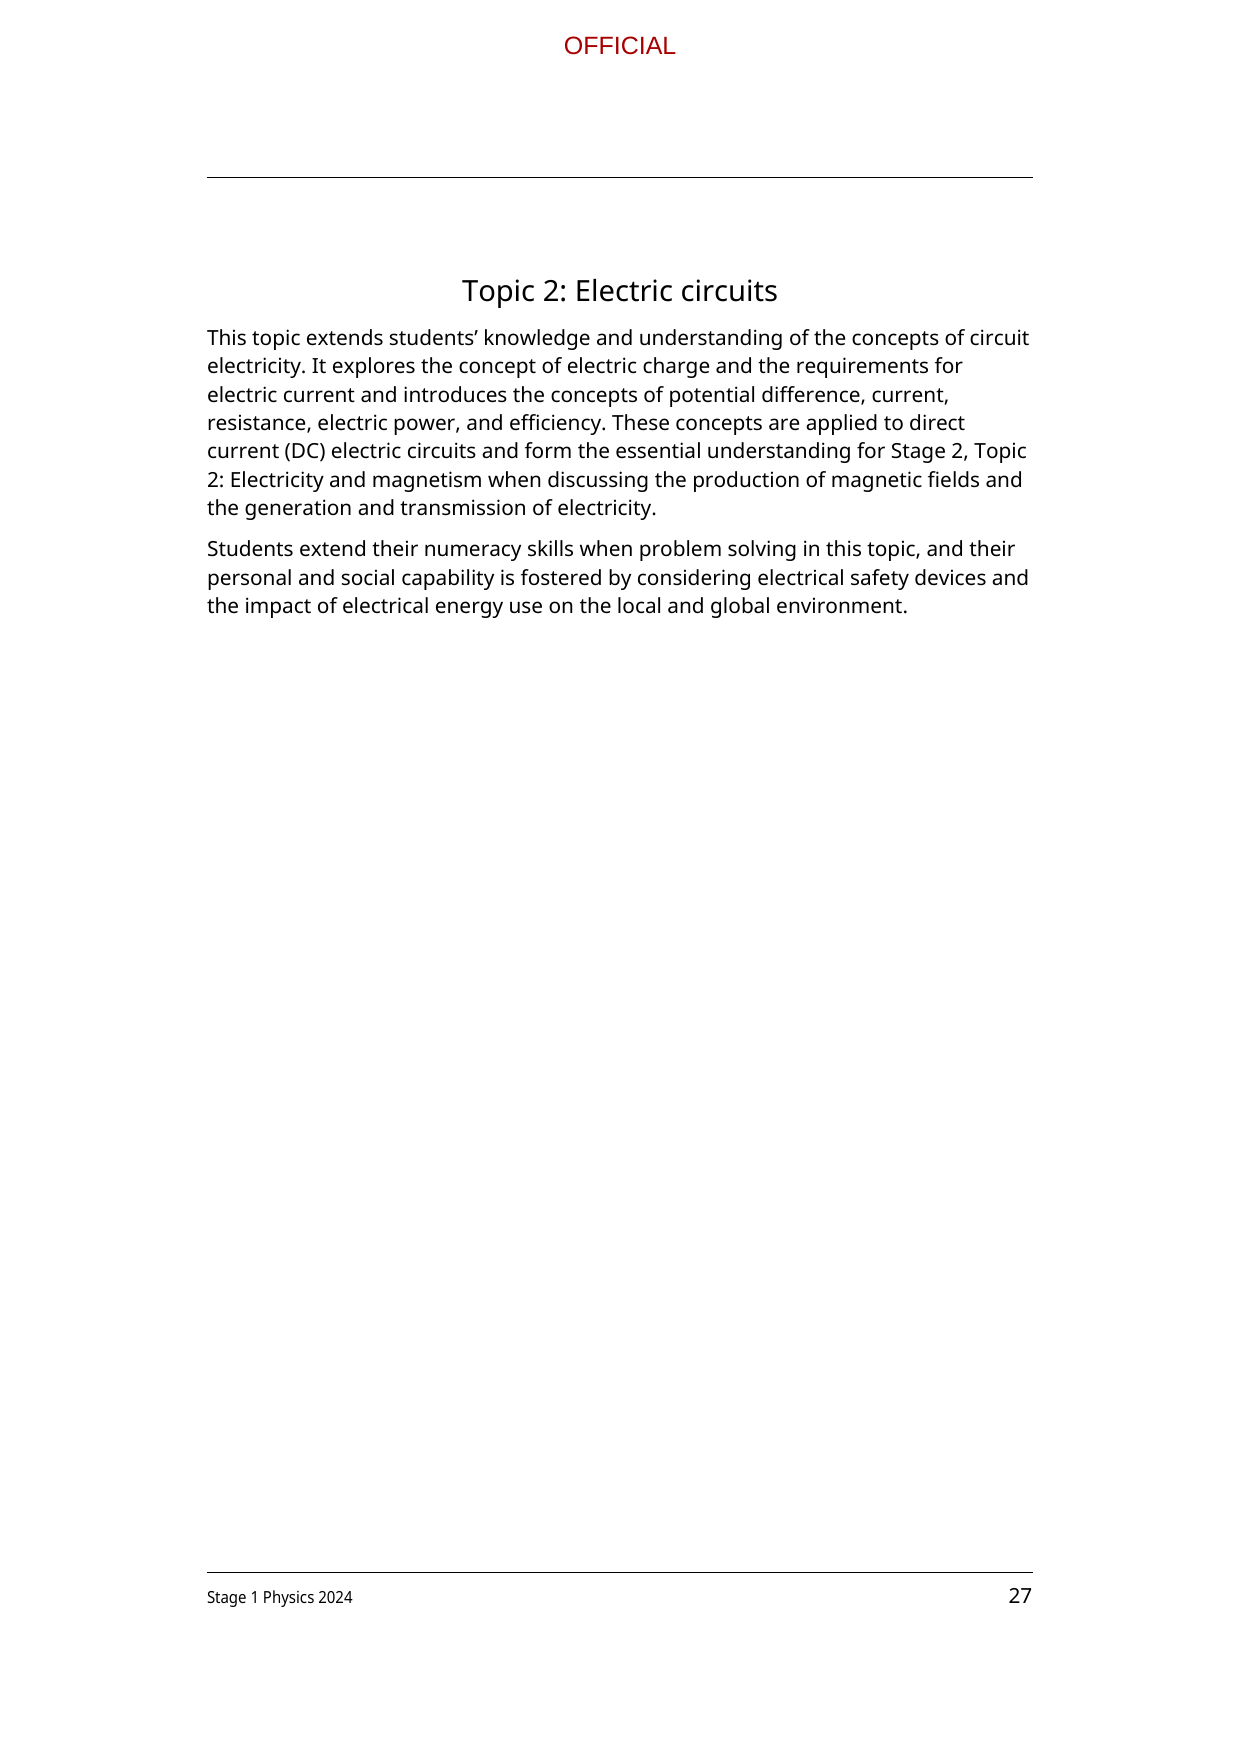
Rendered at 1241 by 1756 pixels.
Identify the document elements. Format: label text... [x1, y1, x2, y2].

text This topic extends students’ knowledge and understanding of the concepts of circuit electricity. It explores the concept of electric charge and the requirements for electric current and introduces the concepts of potential difference, current, resistance, electric power, and efficiency. These concepts are applied to direct current (DC) electric circuits and form the essential understanding for Stage 2, Topic 2: Electricity and magnetism when discussing the production of magnetic fields and the generation and transmission of electricity. [207, 323, 1033, 522]
text Students extend their numeracy skills when problem solving in this topic, and their personal and social capability is fostered by considering electrical safety devices and the impact of electrical energy use on the local and global environment. [207, 534, 1033, 620]
text Topic 2: Electric circuits [207, 271, 1033, 310]
